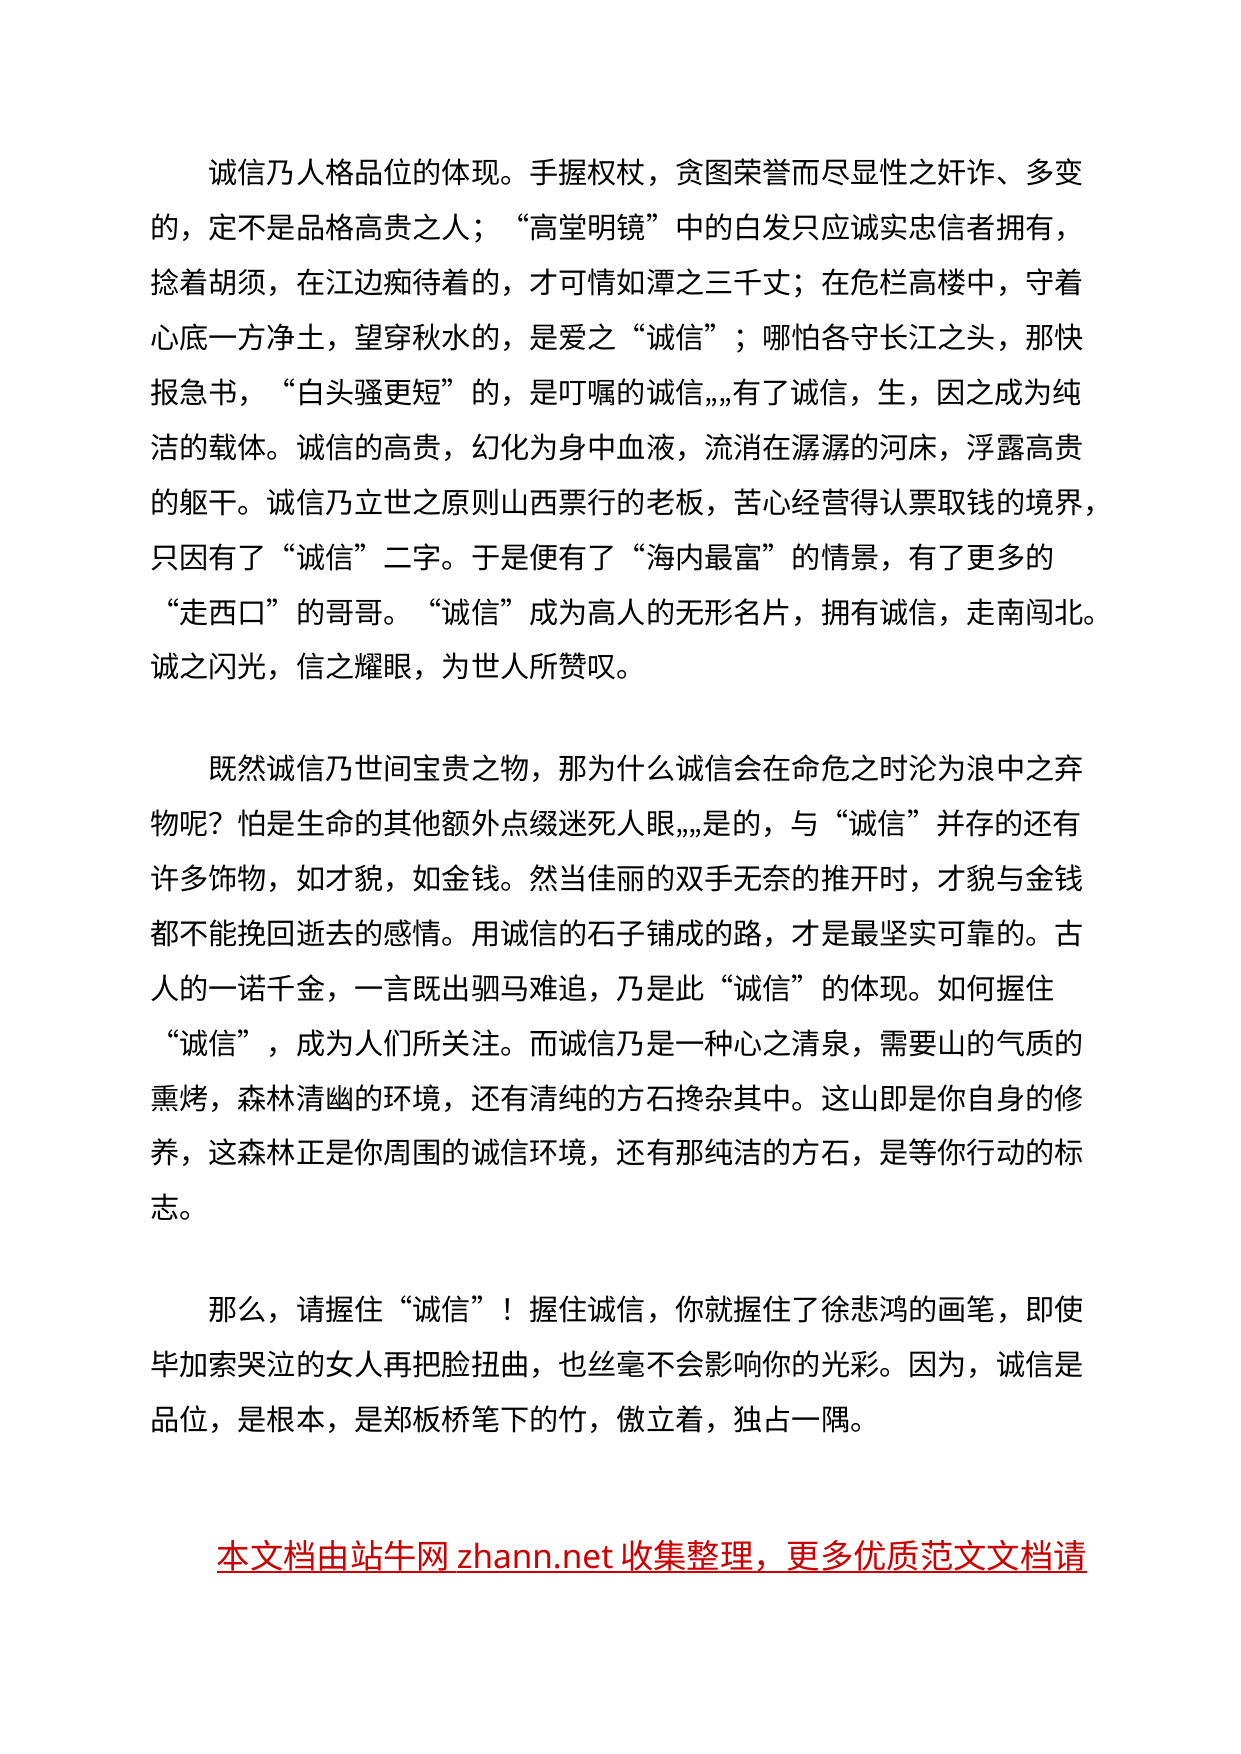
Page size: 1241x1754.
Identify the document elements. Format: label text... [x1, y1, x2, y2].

text 既然诚信乃世间宝贵之物，那为什么诚信会在命危之时沦为浪中之弃物呢？怕是生命的其他额外点缀迷死人眼„„是的，与“诚信”并存的还有许多饰物，如才貌，如金钱。然当佳丽的双手无奈的推开时，才貌与金钱都不能挽回逝去的感情。用诚信的石子铺成的路，才是最坚实可靠的。古人的一诺千金，一言既出驷马难追，乃是此“诚信”的体现。如何握住“诚信”，成为人们所关注。而诚信乃是一种心之清泉，需要山的气质的熏烤，森林清幽的环境，还有清纯的方石搀杂其中。这山即是你自身的修养，这森林正是你周围的诚信环境，还有那纯洁的方石，是等你行动的标志。 [150, 746, 1090, 1227]
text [150, 1529, 1090, 1578]
text 诚信乃人格品位的体现。手握权杖，贪图荣誉而尽显性之奸诈、多变的，定不是品格高贵之人；“高堂明镜”中的白发只应诚实忠信者拥有，捻着胡须，在江边痴待着的，才可情如潭之三千丈；在危栏高楼中，守着心底一方净土，望穿秋水的，是爱之“诚信”；哪怕各守长江之头，那快报急书，“白头骚更短”的，是叮嘱的诚信„„有了诚信，生，因之成为纯洁的载体。诚信的高贵，幻化为身中血液，流消在潺潺的河床，浮露高贵的躯干。诚信乃立世之原则山西票行的老板，苦心经营得认票取钱的境界，只因有了“诚信”二字。于是便有了“海内最富”的情景，有了更多的“走西口”的哥哥。“诚信”成为高人的无形名片，拥有诚信，走南闯北。诚之闪光，信之耀眼，为世人所赞叹。 [150, 150, 1090, 686]
text 那么，请握住“诚信”！握住诚信，你就握住了徐悲鸿的画笔，即使毕加索哭泣的女人再把脸扭曲，也丝毫不会影响你的光彩。因为，诚信是品位，是根本，是郑板桥笔下的竹，傲立着，独占一隅。 [150, 1287, 1090, 1439]
